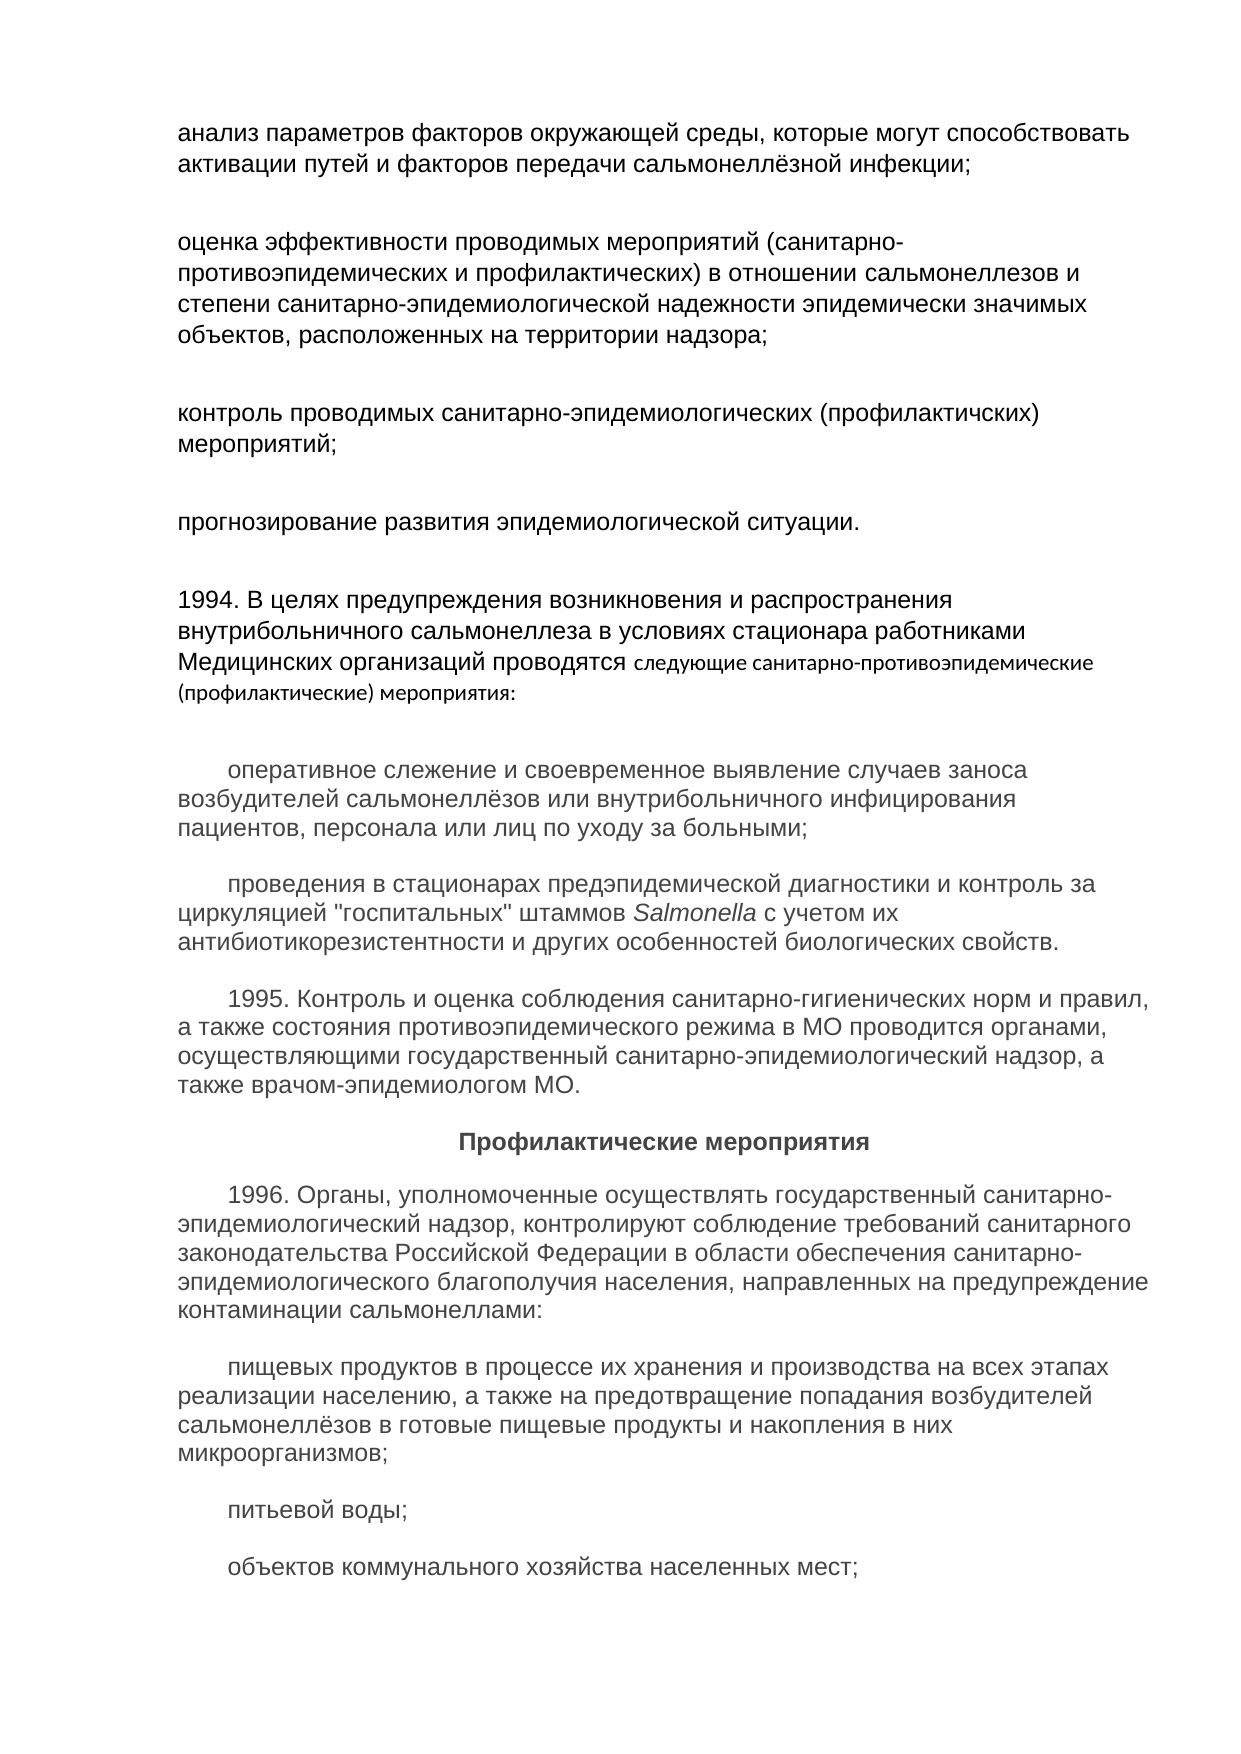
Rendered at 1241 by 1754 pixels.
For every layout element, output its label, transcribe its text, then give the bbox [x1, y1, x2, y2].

text оценка эффективности проводимых мероприятий (санитарно-противоэпидемических и профилактических) в отношении сальмонеллезов и степени санитарно-эпидемиологической надежности эпидемически значимых объектов, расположенных на территории надзора; [177, 227, 1152, 379]
text Профилактические мероприятия [177, 1127, 1152, 1155]
text оперативное слежение и своевременное выявление случаев заноса возбудителей сальмонеллёзов или внутрибольничного инфицирования пациентов, персонала или лиц по уходу за больными; [177, 755, 1152, 869]
text объектов коммунального хозяйства населенных мест; [177, 1552, 1152, 1609]
text 1994. В целях предупреждения возникновения и распространения внутрибольничного сальмонеллеза в условиях стационара работниками Медицинских организаций проводятся следующие санитарно-противоэпидемические (профилактические) мероприятия: [177, 584, 1152, 736]
text прогнозирование развития эпидемиологической ситуации. [177, 507, 1152, 566]
text проведения в стационарах предэпидемической диагностики и контроль за циркуляцией "госпитальных" штаммов Salmonella с учетом их антибиотикорезистентности и других особенностей биологических свойств. [177, 869, 1152, 984]
text анализ параметров факторов окружающей среды, которые могут способствовать активации путей и факторов передачи сальмонеллёзной инфекции; [177, 118, 1152, 208]
text питьевой воды; [177, 1495, 1152, 1552]
text контроль проводимых санитарно-эпидемиологических (профилактичских) мероприятий; [177, 398, 1152, 488]
text пищевых продуктов в процессе их хранения и производства на всех этапах реализации населению, а также на предотвращение попадания возбудителей сальмонеллёзов в готовые пищевые продукты и накопления в них микроорганизмов; [177, 1352, 1152, 1495]
text 1995. Контроль и оценка соблюдения санитарно-гигиенических норм и правил, а также состояния противоэпидемического режима в МО проводится органами, осуществляющими государственный санитарно-эпидемиологический надзор, а также врачом-эпидемиологом МО. [177, 984, 1152, 1127]
text 1996. Органы, уполномоченные осуществлять государственный санитарно-эпидемиологический надзор, контролируют соблюдение требований санитарного законодательства Российской Федерации в области обеспечения санитарно-эпидемиологического благополучия населения, направленных на предупреждение контаминации сальмонеллами: [177, 1180, 1152, 1352]
